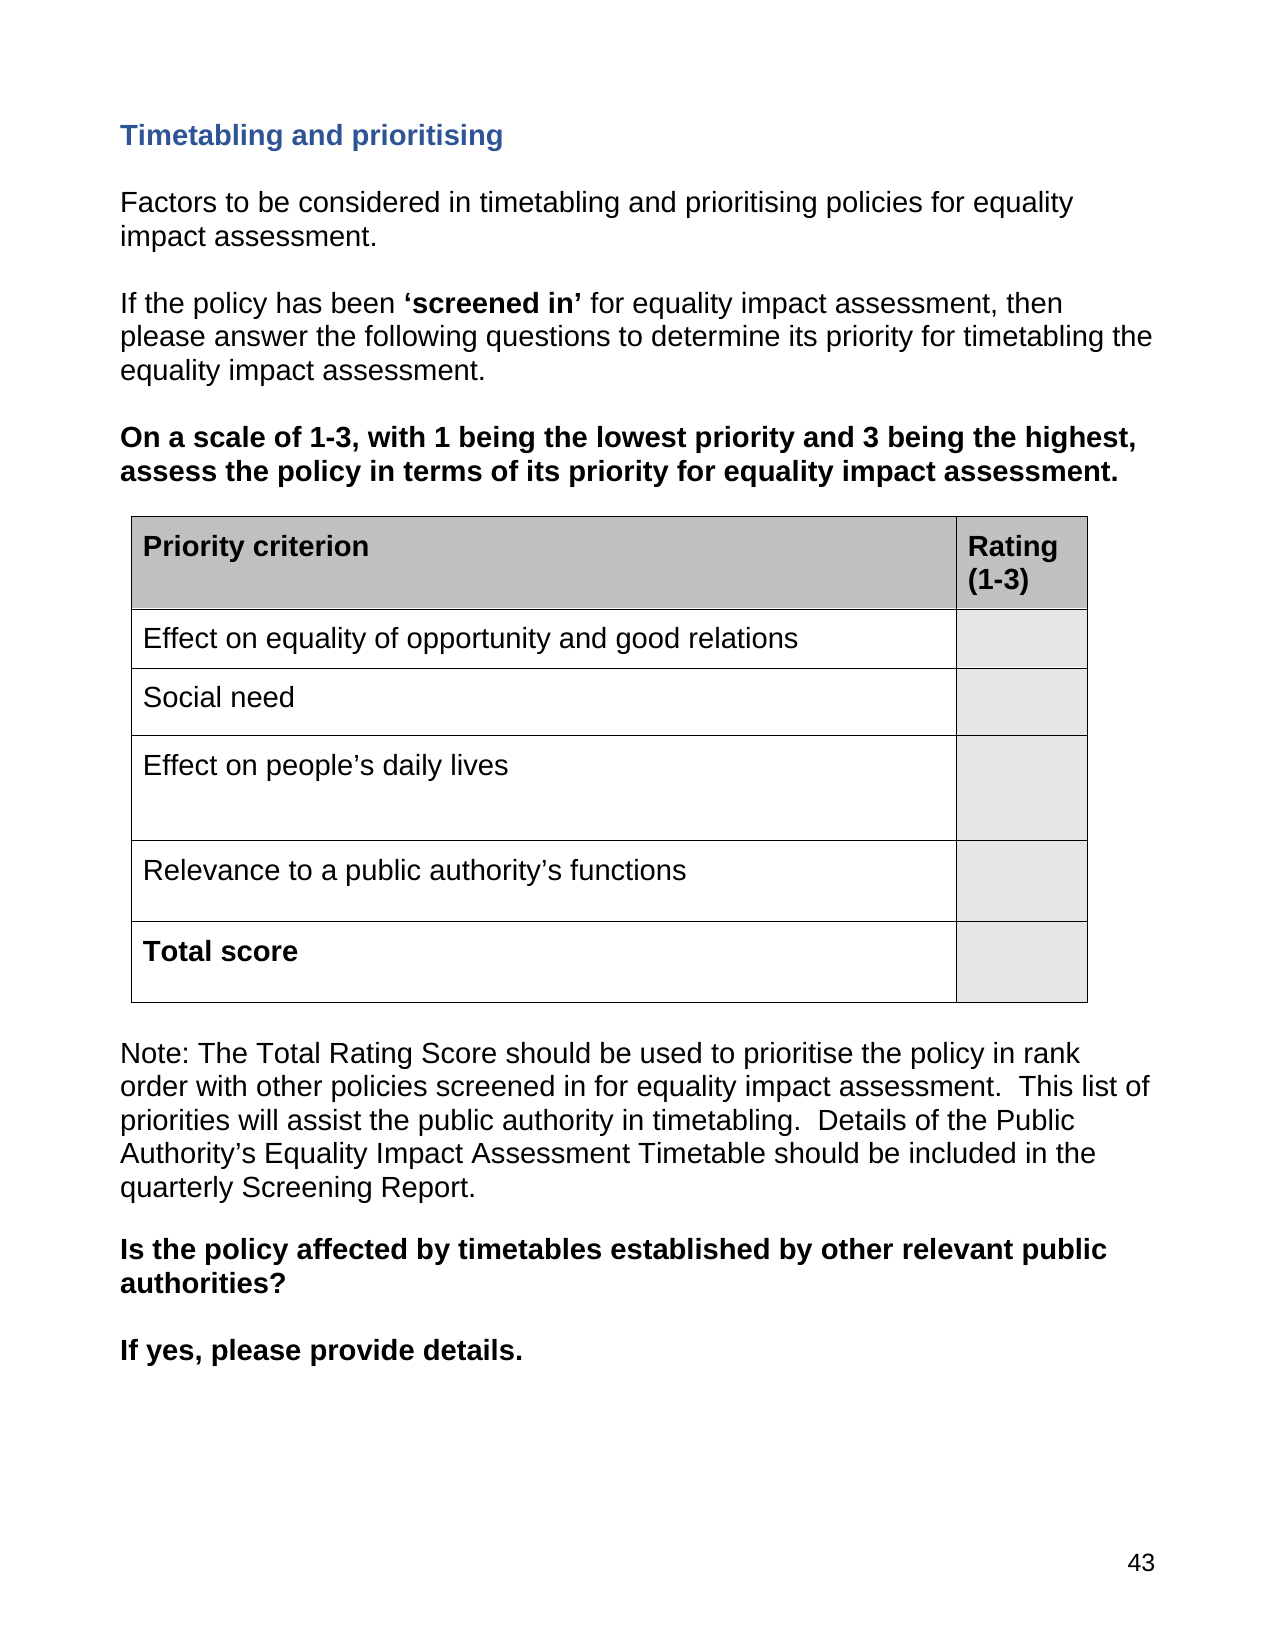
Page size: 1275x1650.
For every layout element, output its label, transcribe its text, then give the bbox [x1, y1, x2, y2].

table_cell Relevance to a public authority’s functions [132, 841, 956, 921]
table_cell Effect on equality of opportunity and good relations [132, 610, 956, 667]
table_header Rating (1-3) [957, 517, 1087, 608]
table_header Priority criterion [132, 517, 956, 608]
table_cell [957, 922, 1087, 1002]
table_cell [957, 841, 1087, 921]
text Timetabling and prioritising [120, 118, 1155, 152]
text Is the policy affected by timetables established by other relevant public authorities? [120, 1232, 1155, 1299]
text If the policy has been ‘screened in’ for equality impact assessment, then please answer the following questions to determine its priority for timetabling the equality impact assessment. [120, 286, 1155, 386]
table_cell [957, 669, 1087, 735]
table_cell [957, 610, 1087, 667]
table_cell Total score [132, 922, 956, 1002]
table_cell Effect on people’s daily lives [132, 736, 956, 840]
text If yes, please provide details. [120, 1333, 1155, 1366]
table_cell [957, 736, 1087, 840]
text Note: The Total Rating Score should be used to prioritise the policy in rank order with other policies screened in for equality impact assessment. This list of priorities will assist the public authority in timetabling. Details of the Public Authority’s Equality Impact Assessment Timetable should be included in the quarterly Screening Report. [120, 1036, 1155, 1203]
table_cell Social need [132, 669, 956, 735]
text On a scale of 1-3, with 1 being the lowest priority and 3 being the highest, assess the policy in terms of its priority for equality impact assessment. [120, 420, 1155, 487]
text Factors to be considered in timetabling and prioritising policies for equality impact assessment. [120, 185, 1155, 252]
